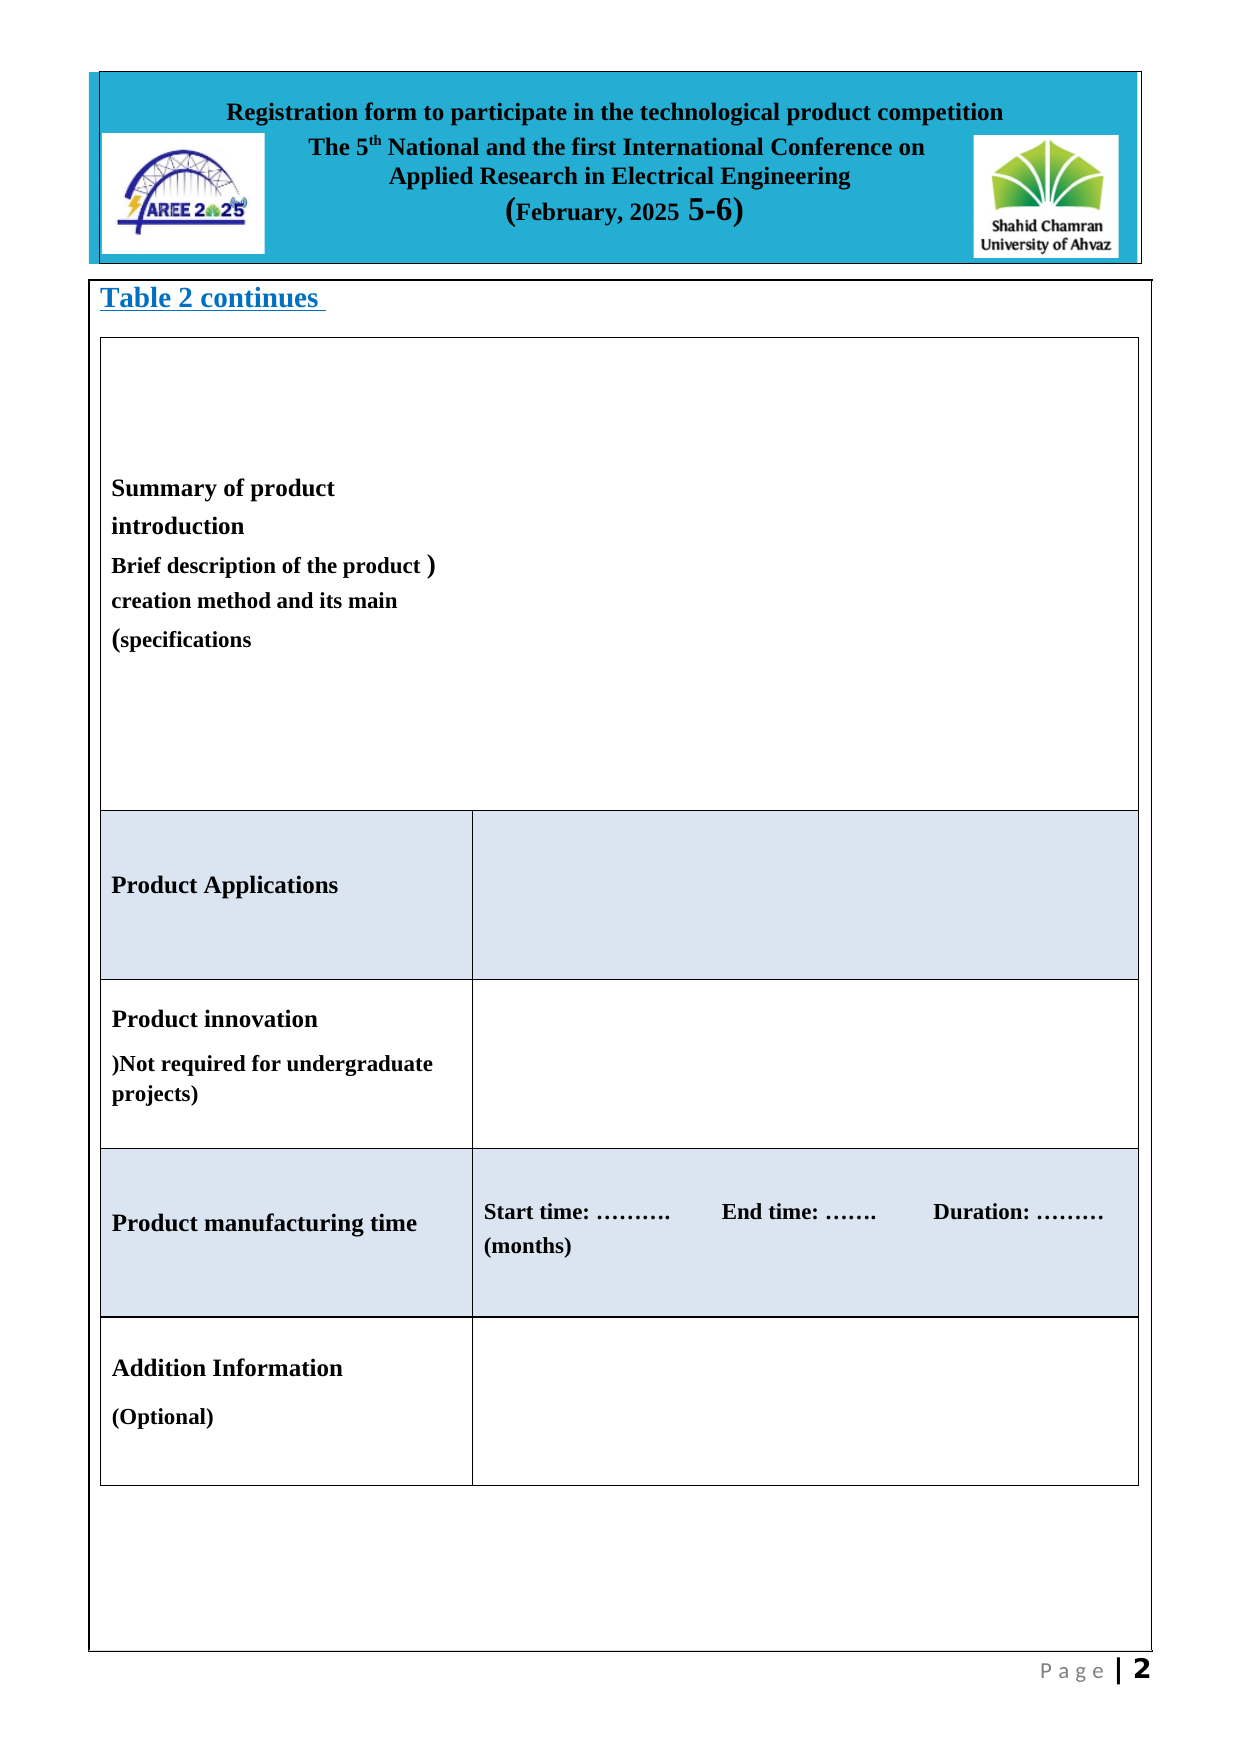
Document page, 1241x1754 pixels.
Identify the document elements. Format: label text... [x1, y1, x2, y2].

table_cell Table 2 continues [90, 281, 1151, 1650]
picture [100, 72, 1138, 263]
picture [88, 72, 99, 264]
